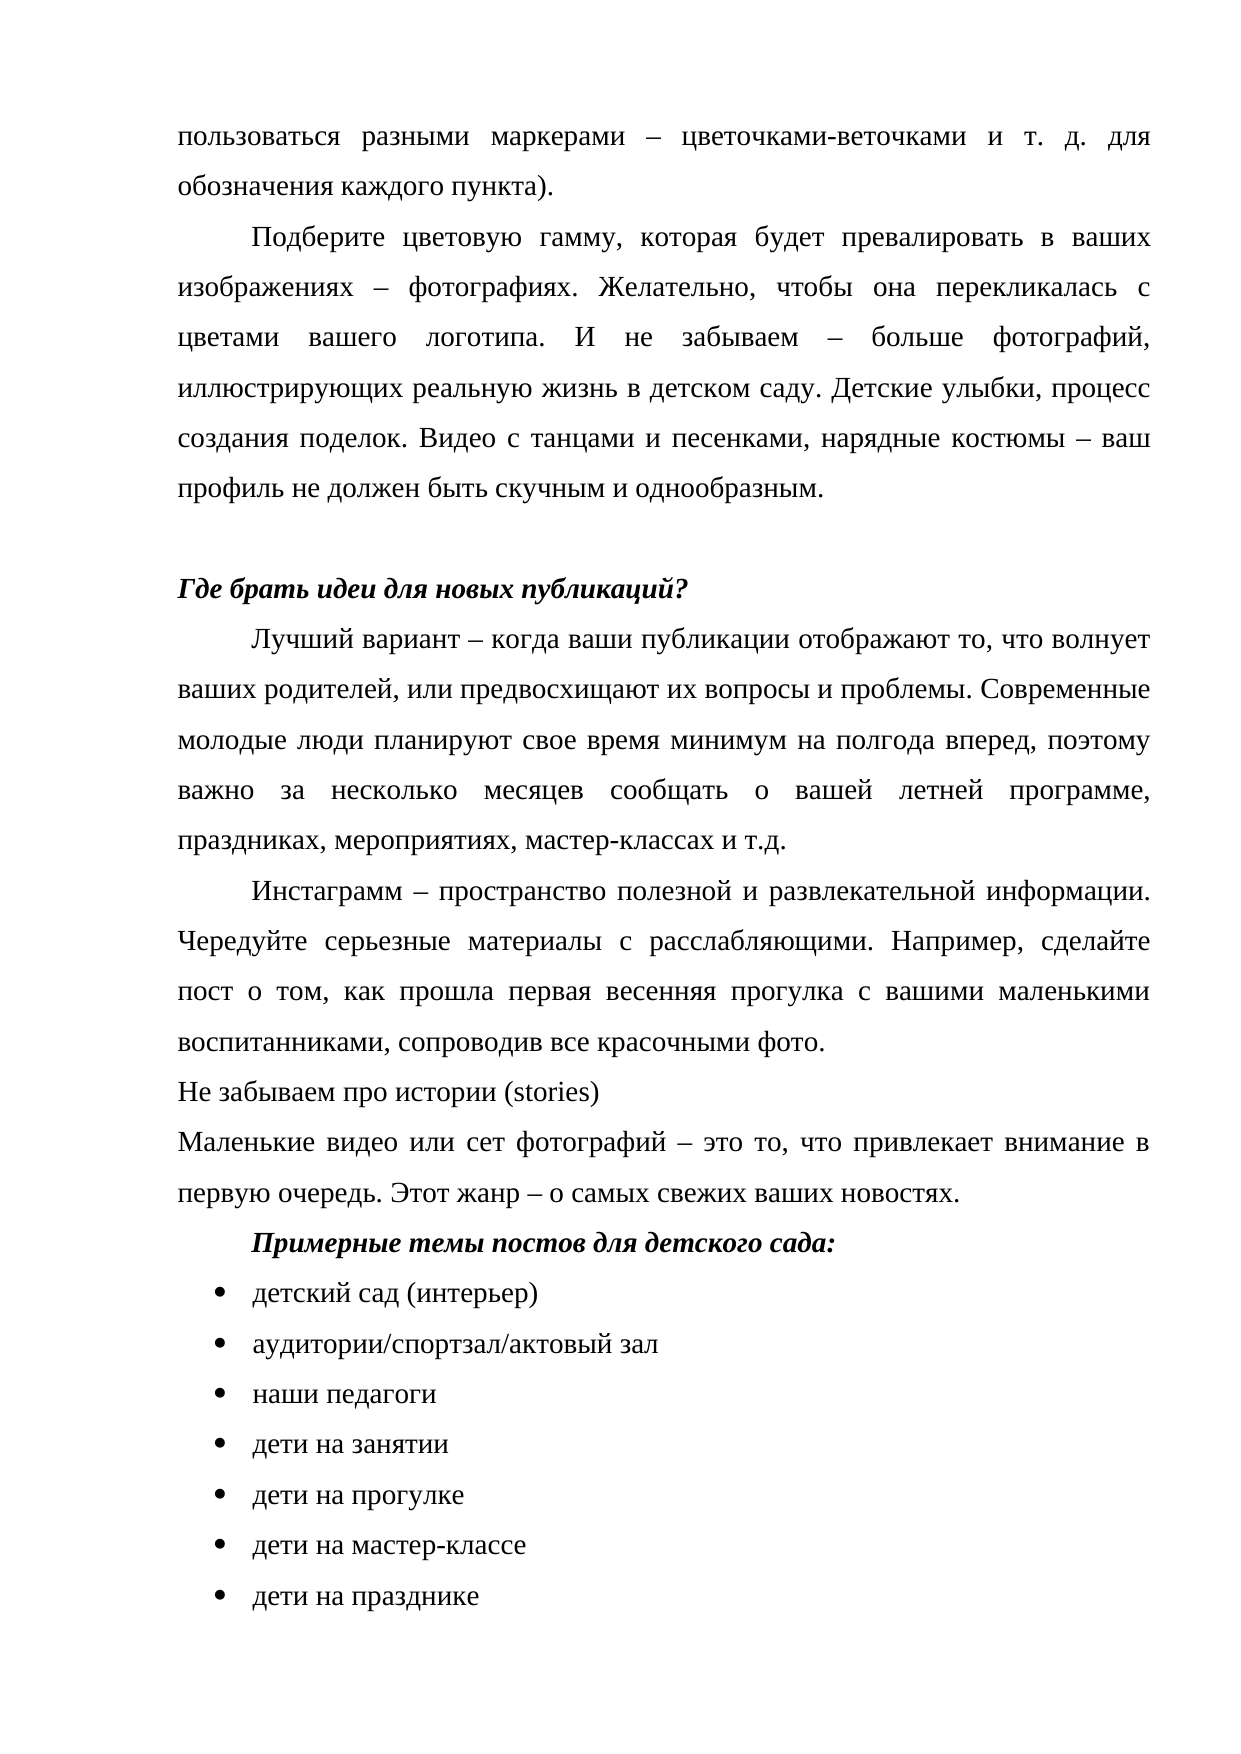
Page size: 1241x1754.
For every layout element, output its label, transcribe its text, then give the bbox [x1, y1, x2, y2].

text Маленькие видео или сет фотографий – это то, что привлекает внимание в первую очередь. Этот жанр – о самых свежих ваших новостях. [177, 1124, 1152, 1208]
text Где брать идеи для новых публикаций? [177, 571, 1152, 604]
text Примерные темы постов для детского сада: [177, 1225, 1152, 1258]
list дети на прогулке [215, 1477, 1152, 1511]
text Подберите цветовую гамму, которая будет превалировать в ваших изображениях – фотографиях. Желательно, чтобы она перекликалась с цветами вашего логотипа. И не забываем – больше фотографий, иллюстрирующих реальную жизнь в детском саду. Детские улыбки, процесс создания поделок. Видео с танцами и песенками, нарядные костюмы – ваш профиль не должен быть скучным и однообразным. [177, 219, 1152, 504]
list аудитории/спортзал/актовый зал [215, 1326, 1152, 1359]
list дети на мастер-классе [215, 1527, 1152, 1561]
list дети на празднике [215, 1578, 1152, 1611]
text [177, 118, 1152, 202]
list дети на занятии [215, 1427, 1152, 1460]
list наши педагоги [215, 1376, 1152, 1410]
text Не забываем про истории (stories) [177, 1074, 1152, 1108]
text Инстаграмм – пространство полезной и развлекательной информации. Чередуйте серьезные материалы с расслабляющими. Например, сделайте пост о том, как прошла первая весенняя прогулка с вашими маленькими воспитанниками, сопроводив все красочными фото. [177, 873, 1152, 1057]
text Лучший вариант – когда ваши публикации отображают то, что волнует ваших родителей, или предвосхищают их вопросы и проблемы. Современные молодые люди планируют свое время минимум на полгода вперед, поэтому важно за несколько месяцев сообщать о вашей летней программе, праздниках, мероприятиях, мастер-классах и т.д. [177, 621, 1152, 856]
list детский сад (интерьер) [215, 1275, 1152, 1309]
